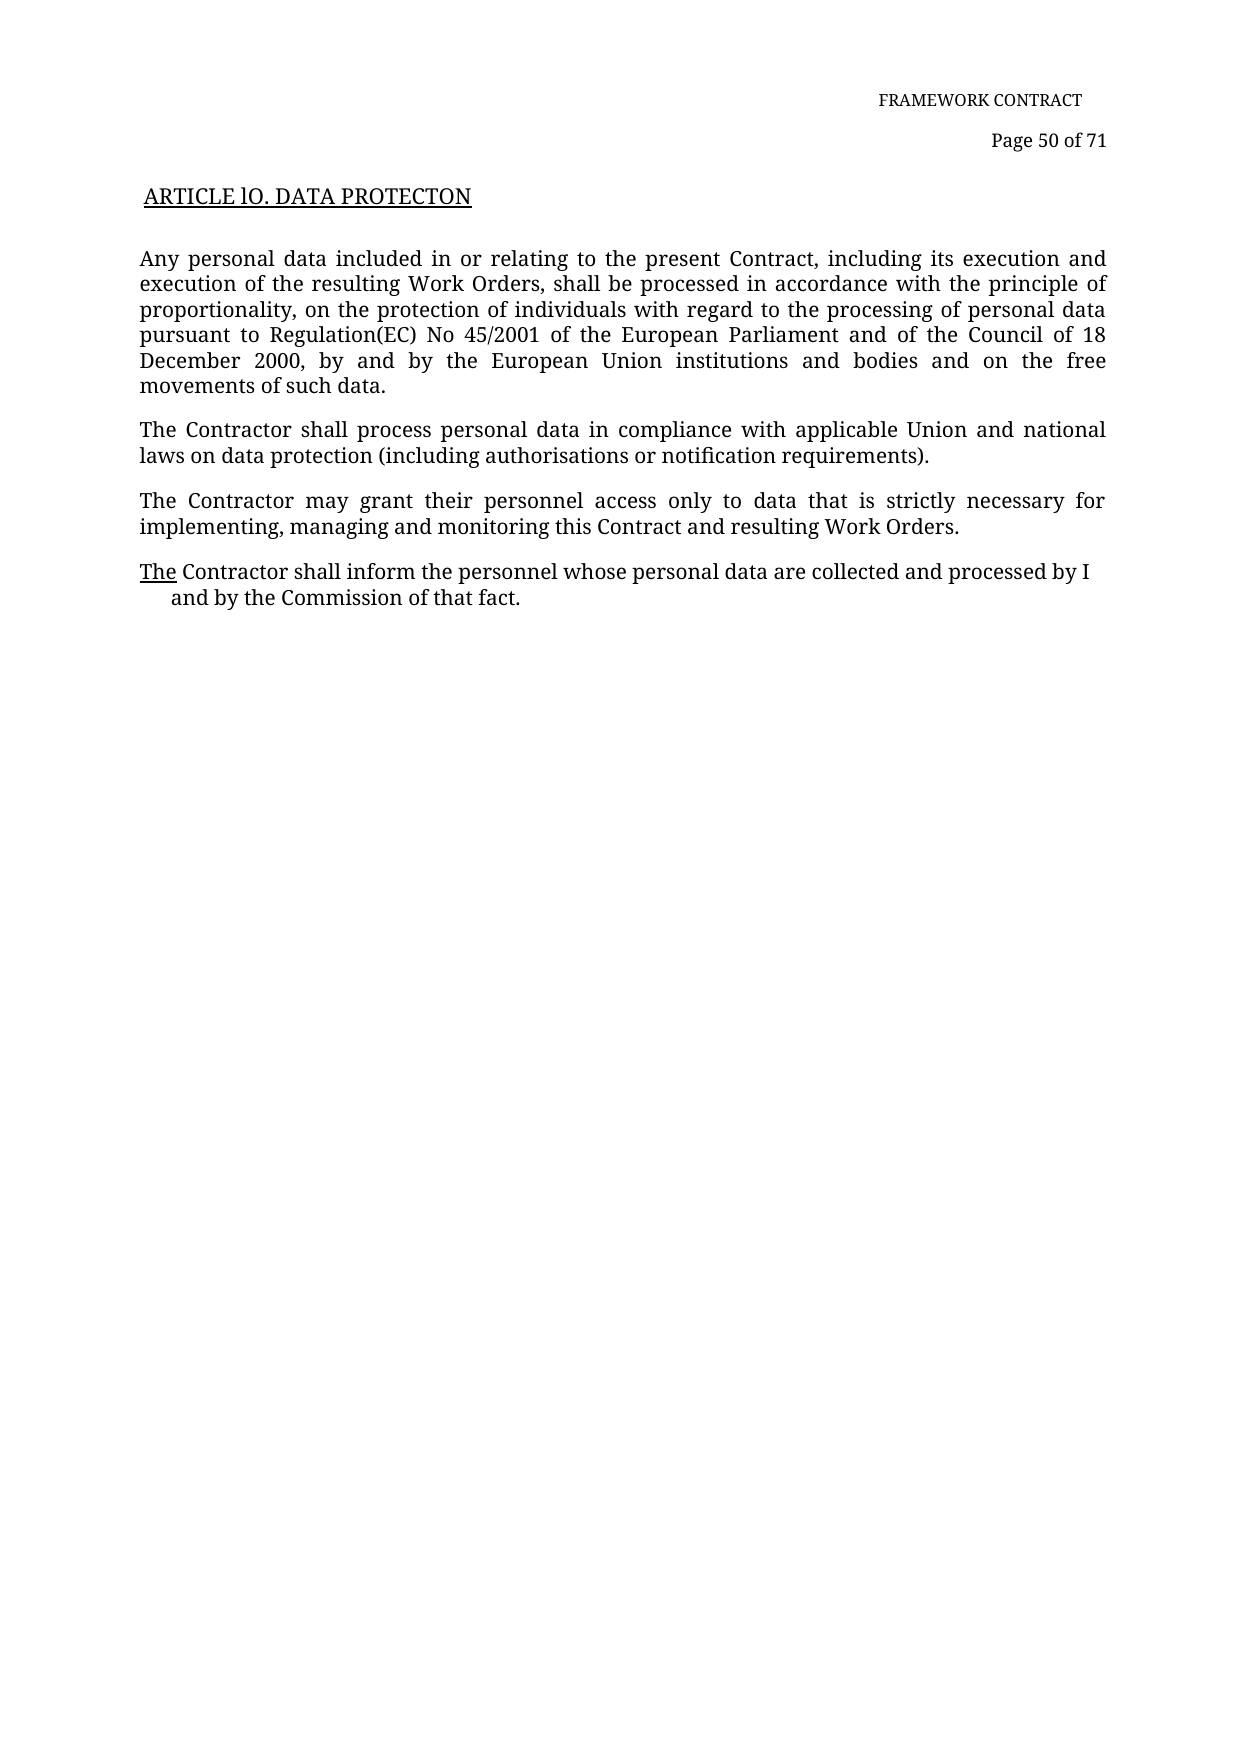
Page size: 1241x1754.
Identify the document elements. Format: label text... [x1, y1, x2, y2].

text The Contractor shall inform the personnel whose personal data are collected and processed by I and by the Commission of that fact. [139, 559, 1107, 611]
text The Contractor may grant their personnel access only to data that is strictly necessary for implementing, managing and monitoring this Contract and resulting Work Orders. [139, 488, 1107, 540]
text Page 50 of 71 [139, 132, 1107, 151]
text The Contractor shall process personal data in compliance with applicable Union and national laws on data protection (including authorisations or notification requirements). [139, 417, 1107, 469]
text Any personal data included in or relating to the present Contract, including its execution and execution of the resulting Work Orders, shall be processed in accordance with the principle of proportionality, on the protection of individuals with regard to the processing of personal data pursuant to Regulation(EC) No 45/2001 of the European Parliament and of the Council of 18 December 2000, by and by the European Union institutions and bodies and on the free movements of such data. [139, 246, 1107, 399]
